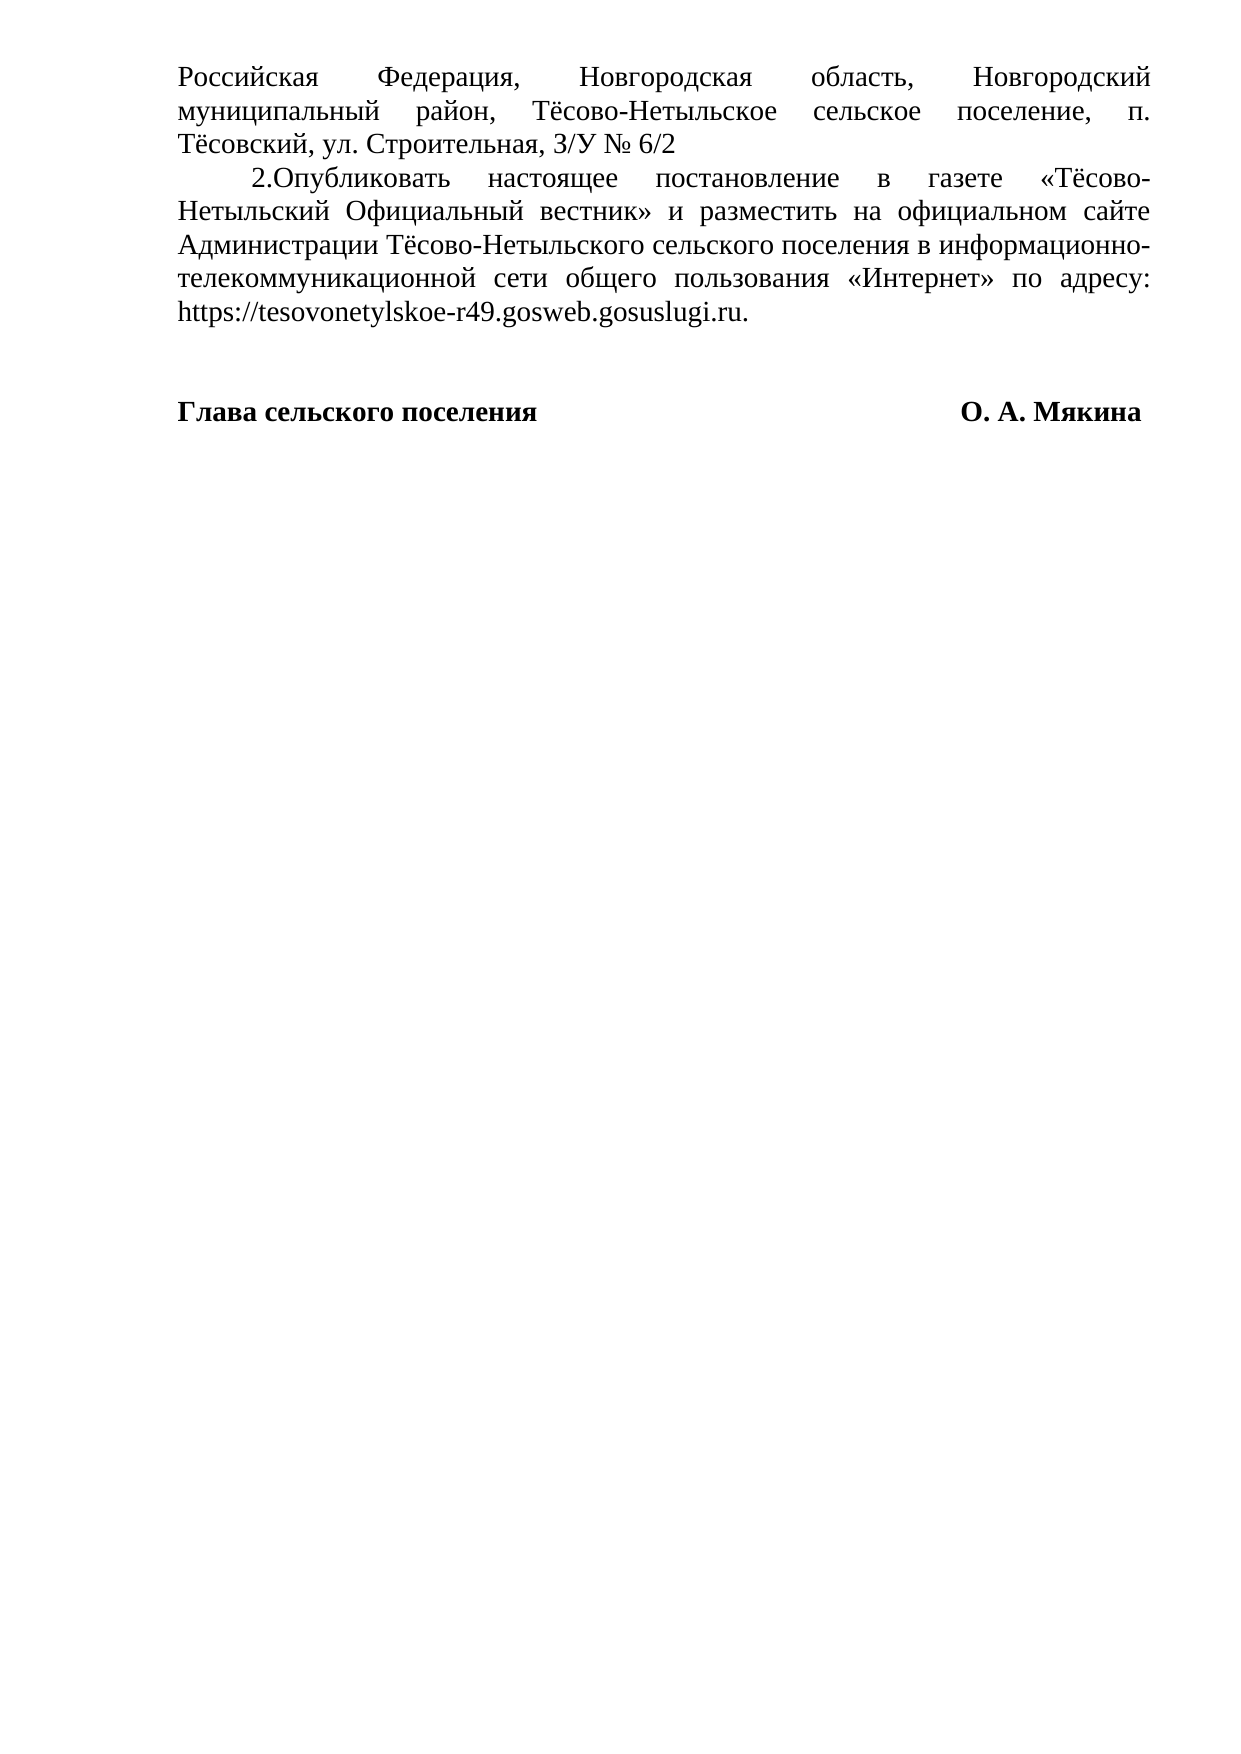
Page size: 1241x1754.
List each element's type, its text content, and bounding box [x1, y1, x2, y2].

text Глава сельского поселения О. А. Мякина [177, 394, 1152, 428]
text 2.Опубликовать настоящее постановление в газете «Тёсово-Нетыльский Официальный вестник» и разместить на официальном сайте Администрации Тёсово-Нетыльского сельского поселения в информационно-телекоммуникационной сети общего пользования «Интернет» по адресу: https://tesovonetylskoe-r49.gosweb.gosuslugi.ru. [177, 160, 1152, 327]
text Российская Федерация, Новгородская область, Новгородский муниципальный район, Тёсово-Нетыльское сельское поселение, п. Тёсовский, ул. Строительная, З/У № 6/2 [177, 59, 1152, 160]
